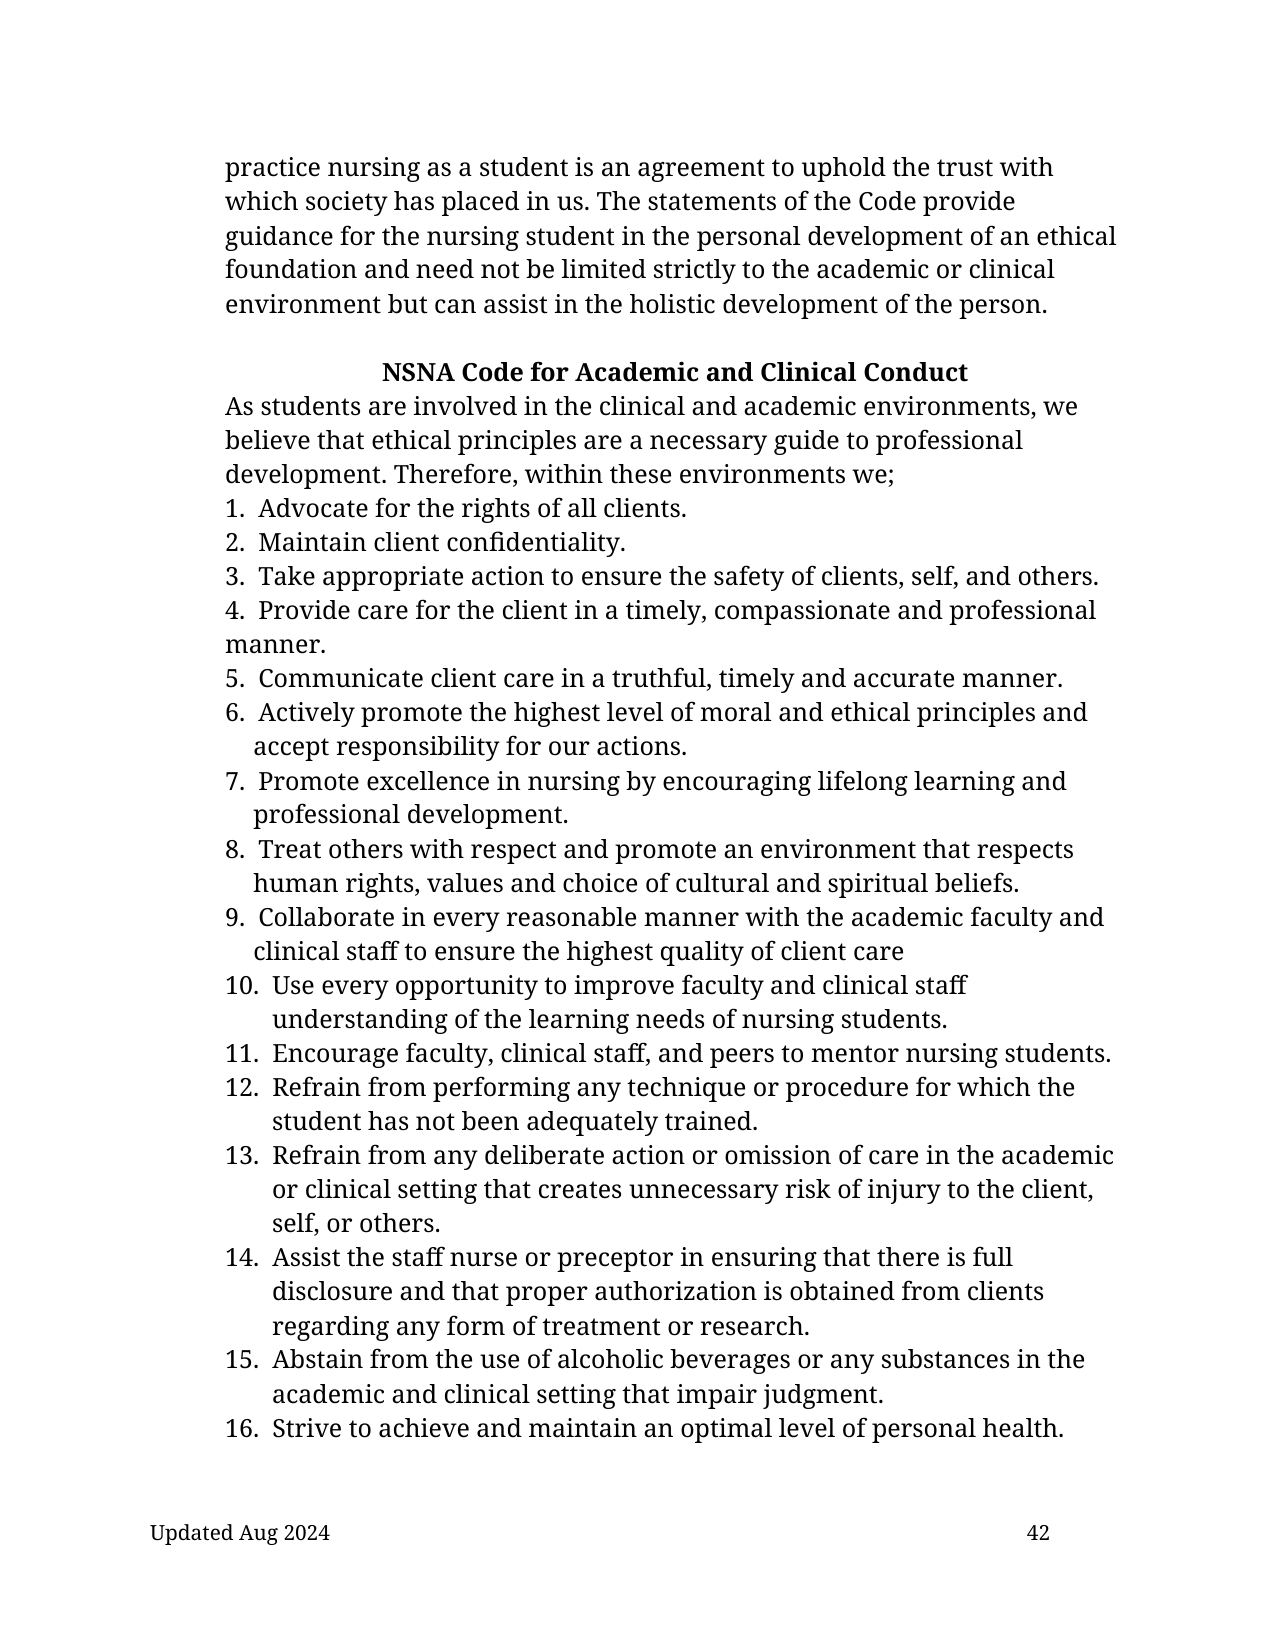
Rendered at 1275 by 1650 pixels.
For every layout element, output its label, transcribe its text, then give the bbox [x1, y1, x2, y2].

text 10. Use every opportunity to improve faculty and clinical staff understanding of the learning needs of nursing students. [225, 967, 1125, 1036]
text 3. Take appropriate action to ensure the safety of clients, self, and others. [225, 559, 1125, 593]
text 14. Assist the staff nurse or preceptor in ensuring that there is full disclosure and that proper authorization is obtained from clients regarding any form of treatment or research. [225, 1240, 1125, 1342]
text 11. Encourage faculty, clinical staff, and peers to mentor nursing students. [225, 1036, 1125, 1070]
text 8. Treat others with respect and promote an environment that respects human rights, values and choice of cultural and spiritual beliefs. [225, 831, 1125, 899]
text 13. Refrain from any deliberate action or omission of care in the academic or clinical setting that creates unnecessary risk of injury to the client, self, or others. [225, 1138, 1125, 1240]
text 6. Actively promote the highest level of moral and ethical principles and accept responsibility for our actions. [225, 695, 1125, 763]
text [225, 150, 1125, 320]
text 15. Abstain from the use of alcoholic beverages or any substances in the academic and clinical setting that impair judgment. [225, 1342, 1125, 1410]
text 4. Provide care for the client in a timely, compassionate and professional manner. [225, 593, 1125, 661]
text 7. Promote excellence in nursing by encouraging lifelong learning and professional development. [225, 763, 1125, 831]
text 16. Strive to achieve and maintain an optimal level of personal health. [225, 1410, 1125, 1444]
text 9. Collaborate in every reasonable manner with the academic faculty and clinical staff to ensure the highest quality of client care [225, 899, 1125, 967]
text 12. Refrain from performing any technique or procedure for which the student has not been adequately trained. [225, 1070, 1125, 1138]
text 1. Advocate for the rights of all clients. [225, 491, 1125, 525]
text As students are involved in the clinical and academic environments, we believe that ethical principles are a necessary guide to professional development. Therefore, within these environments we; [225, 388, 1125, 491]
text 5. Communicate client care in a truthful, timely and accurate manner. [225, 661, 1125, 695]
text NSNA Code for Academic and Clinical Conduct [225, 320, 1125, 388]
text 2. Maintain client confidentiality. [225, 525, 1125, 559]
